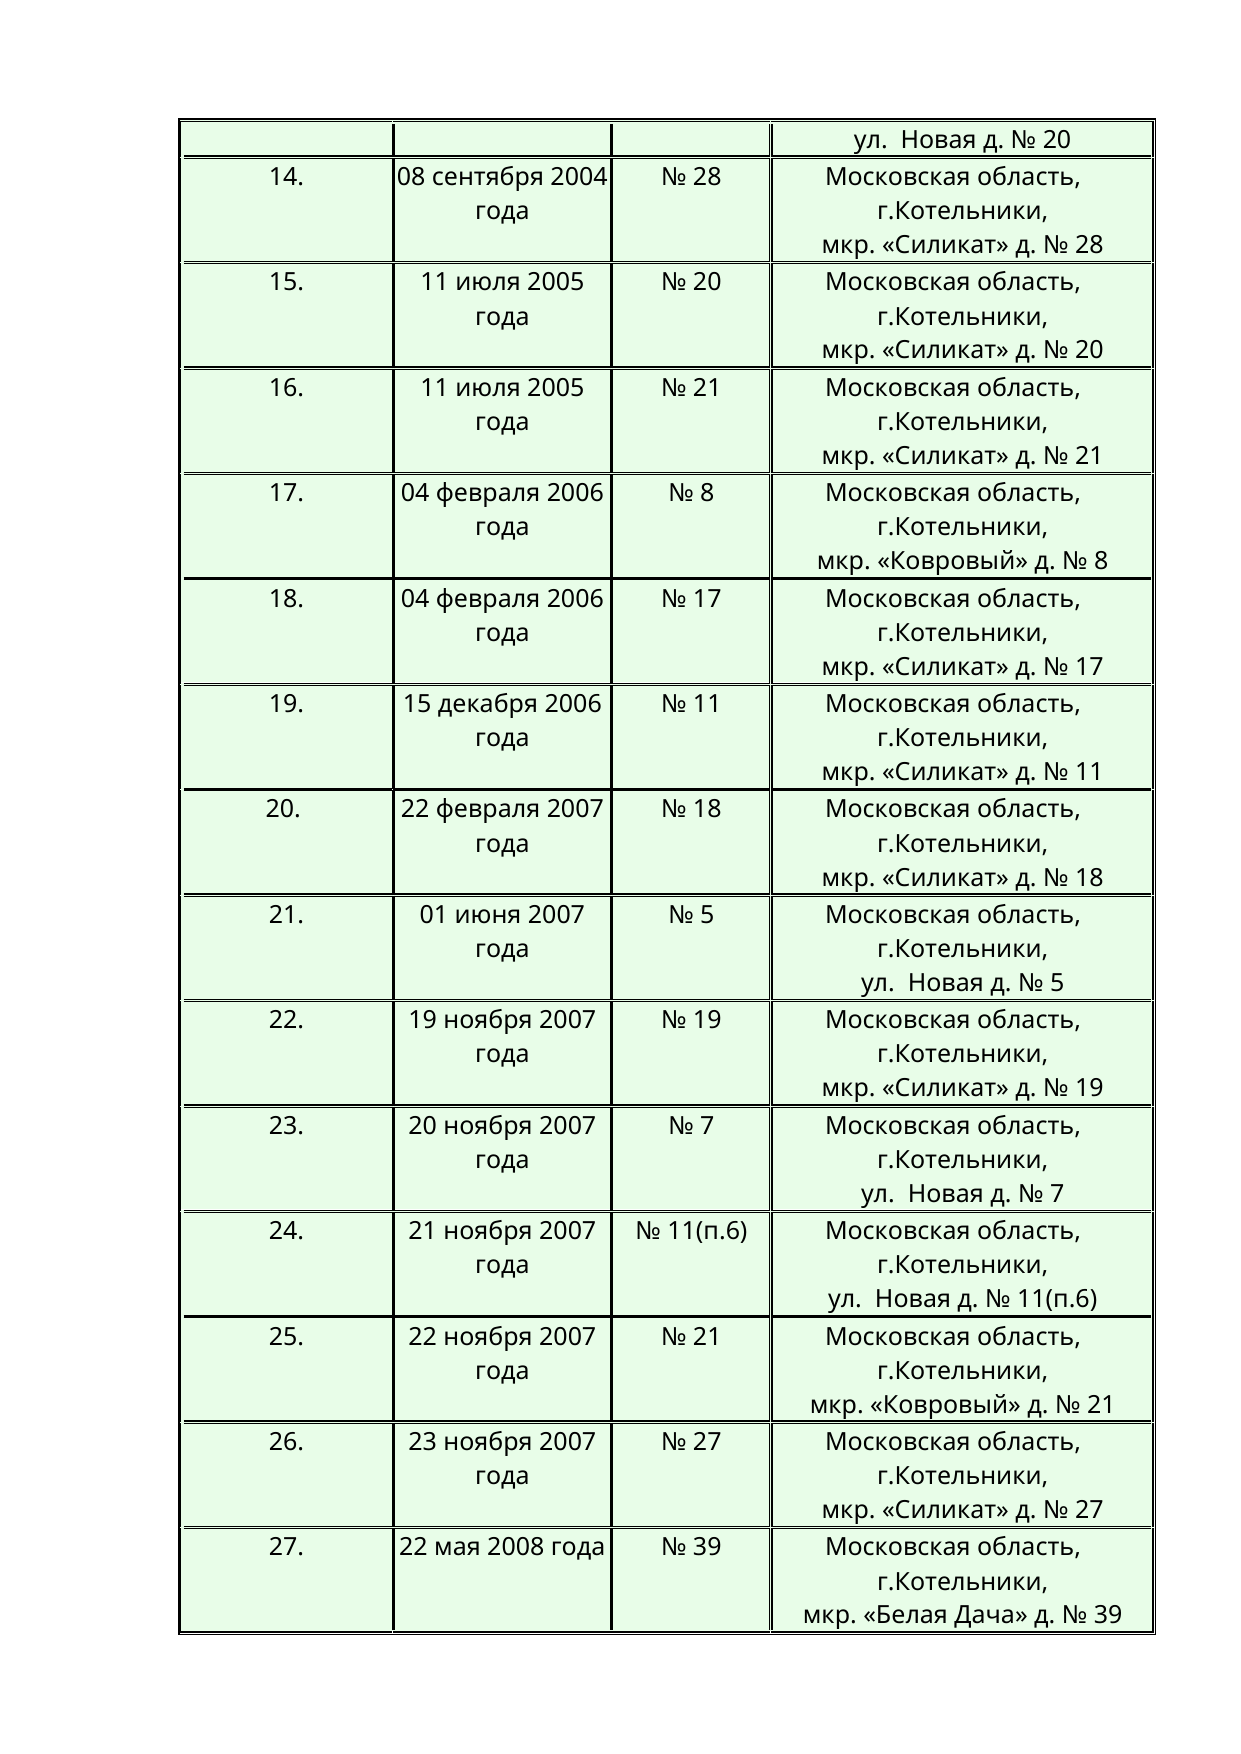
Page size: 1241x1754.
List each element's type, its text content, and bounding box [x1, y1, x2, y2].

table_cell № 17 [613, 580, 769, 682]
table_cell Московская область, г.Котельники, мкр. «Силикат» д. № 27 [773, 1420, 1153, 1526]
table_cell Московская область, г.Котельники, мкр. «Ковровый» д. № 21 [773, 1315, 1152, 1420]
table_cell 26. [181, 1420, 392, 1526]
table_cell 17. [180, 472, 393, 577]
table_cell 23 ноября 2007 года [395, 1424, 610, 1526]
table_cell 04 февраля 2006 года [395, 475, 610, 577]
table_cell 22 мая 2008 года [393, 1529, 611, 1631]
table_cell 20. [180, 788, 392, 893]
table_cell 21 ноября 2007 года [395, 1213, 610, 1315]
table_cell № 28 [613, 159, 769, 261]
table_cell № 39 [611, 1526, 771, 1631]
table_cell Московская область, г.Котельники, мкр. «Силикат» д. № 18 [773, 788, 1154, 893]
table_cell № 18 [613, 791, 769, 893]
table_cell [393, 122, 611, 155]
table_cell 21. [181, 893, 392, 999]
table_cell 27. [180, 1526, 393, 1631]
table_cell № 20 [611, 120, 771, 155]
table_cell 22 февраля 2007 года [395, 791, 610, 893]
table_cell Московская область, г.Котельники, мкр. «Силикат» д. № 21 [773, 366, 1153, 472]
table_cell 19. [181, 683, 392, 788]
table_cell № 7 [613, 1108, 769, 1209]
table_cell 24. [181, 1210, 392, 1315]
table_cell № 21 [613, 370, 769, 472]
table_cell 25. [181, 1315, 392, 1420]
table_cell 14. [181, 155, 392, 261]
table_cell 16. [181, 366, 392, 472]
table_cell Московская область, г.Котельники, мкр. «Силикат» д. № 17 [773, 577, 1152, 682]
table_cell Московская область, г.Котельники, мкр. «Ковровый» д. № 8 [771, 472, 1154, 577]
table_cell 23. [181, 1104, 392, 1209]
table_cell 20 ноября 2007 года [395, 1108, 610, 1209]
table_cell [771, 122, 1152, 155]
table_cell № 5 [613, 897, 769, 999]
table_cell № 11 [613, 686, 769, 788]
table_cell 11 июля 2005 года [395, 370, 610, 472]
table_cell 18. [181, 577, 392, 682]
table_cell 22 ноября 2007 года [395, 1318, 610, 1420]
table_cell 13. [181, 120, 393, 155]
table_cell 15 декабря 2006 года [395, 686, 610, 788]
table_cell № 11(п.6) [613, 1213, 769, 1315]
table_cell 01 июня 2007 года [395, 897, 610, 999]
table_cell Московская область, г.Котельники, мкр. «Силикат» д. № 28 [773, 155, 1153, 261]
table_cell 08 сентября 2004 года [395, 159, 610, 261]
table_cell Московская область, г.Котельники, мкр. «Силикат» д. № 19 [771, 999, 1154, 1104]
table_cell 22. [180, 999, 393, 1104]
table_cell Московская область, г.Котельники, ул. Новая д. № 5 [773, 893, 1153, 999]
table_cell Московская область, г.Котельники, ул. Новая д. № 7 [773, 1104, 1153, 1209]
table_cell № 21 [613, 1318, 769, 1420]
table_cell Московская область, г.Котельники, мкр. «Белая Дача» д. № 39 [771, 1526, 1154, 1631]
table_cell № 19 [613, 1002, 769, 1104]
table_cell 15. [180, 261, 393, 366]
table_cell Московская область, г.Котельники, ул. Новая д. № 11(п.6) [773, 1210, 1153, 1315]
table_cell 11 июля 2005 года [395, 264, 610, 366]
table_cell № 20 [613, 264, 769, 366]
table_cell № 8 [613, 475, 769, 577]
table_cell № 27 [613, 1424, 769, 1526]
table_cell 19 ноября 2007 года [395, 1002, 610, 1104]
table_cell Московская область, г.Котельники, мкр. «Силикат» д. № 11 [773, 683, 1153, 788]
table_cell 04 февраля 2006 года [395, 580, 610, 682]
table_cell Московская область, г.Котельники, мкр. «Силикат» д. № 20 [771, 261, 1154, 366]
